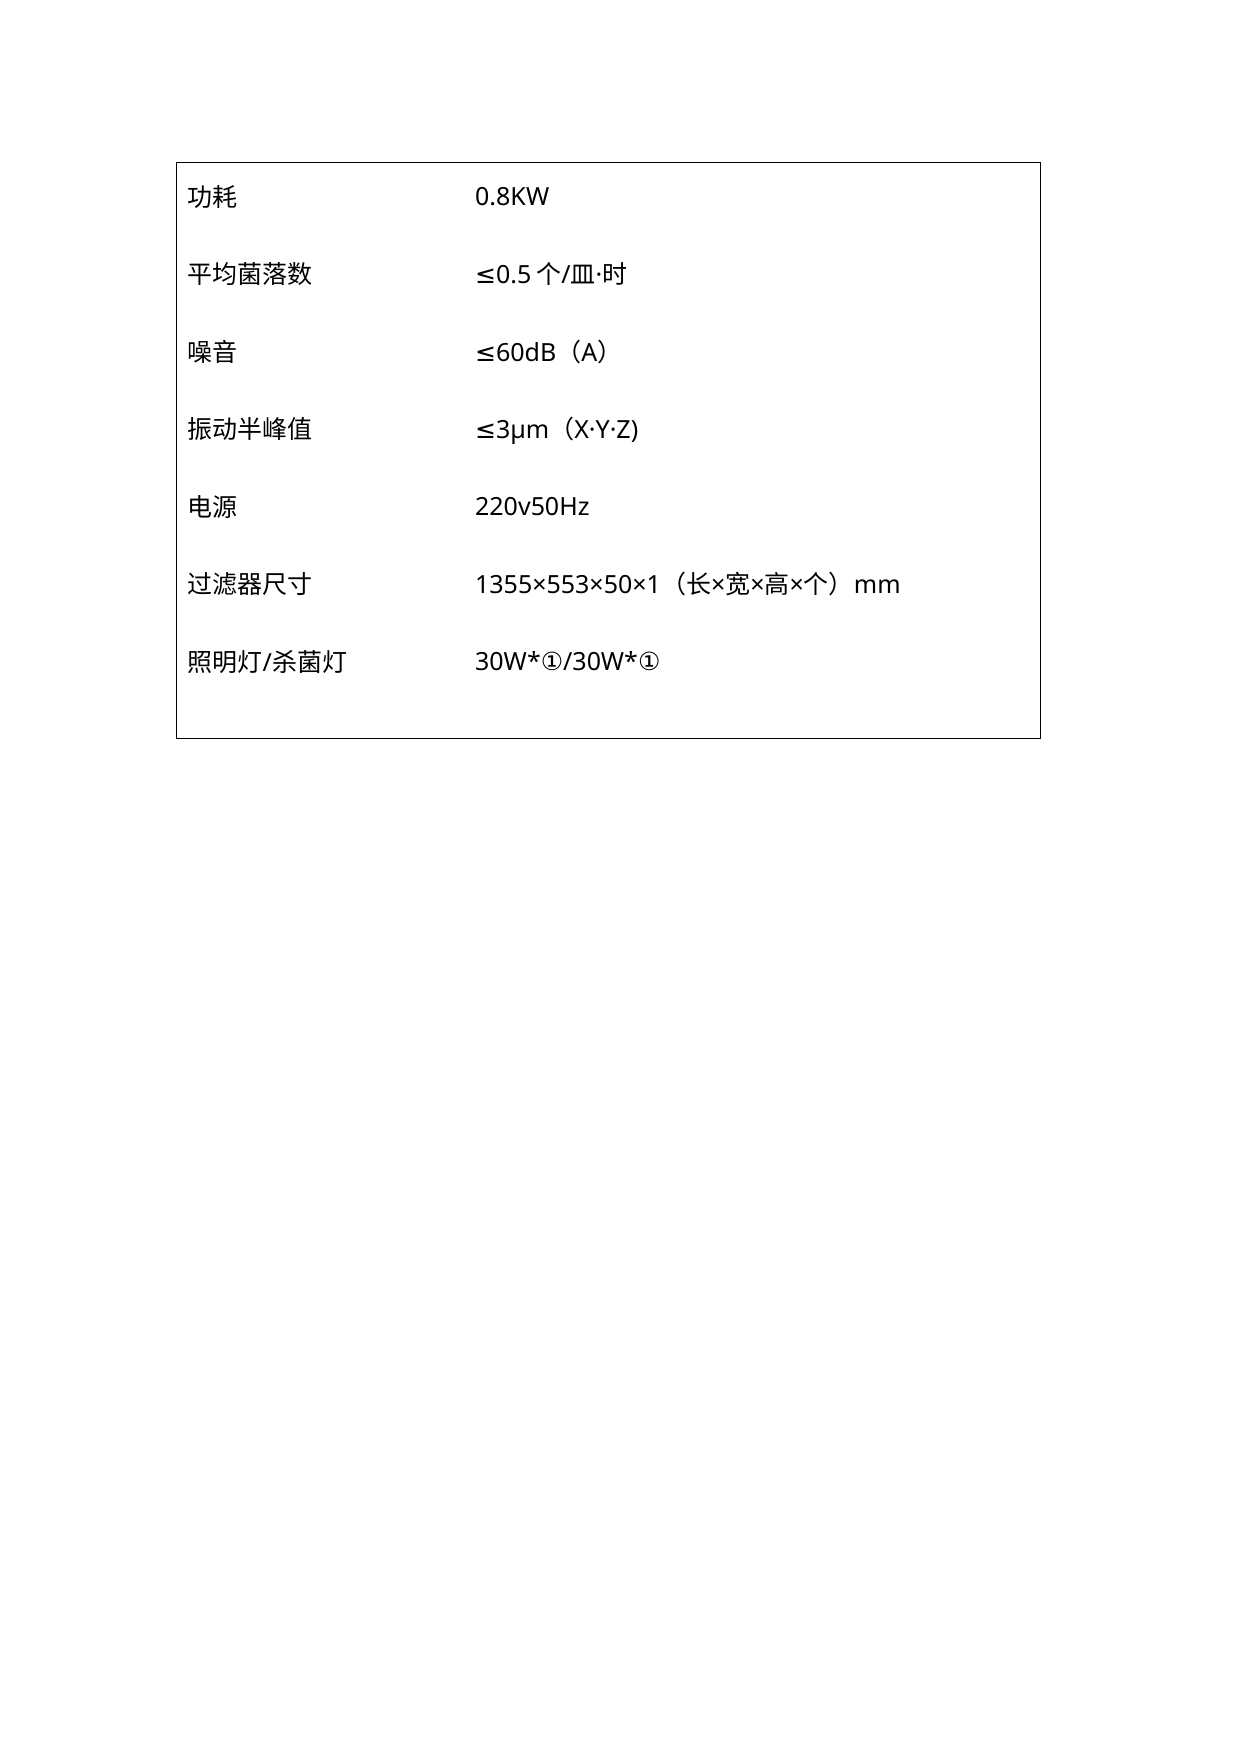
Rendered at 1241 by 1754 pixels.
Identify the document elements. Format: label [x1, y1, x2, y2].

table_cell [177, 163, 1040, 738]
